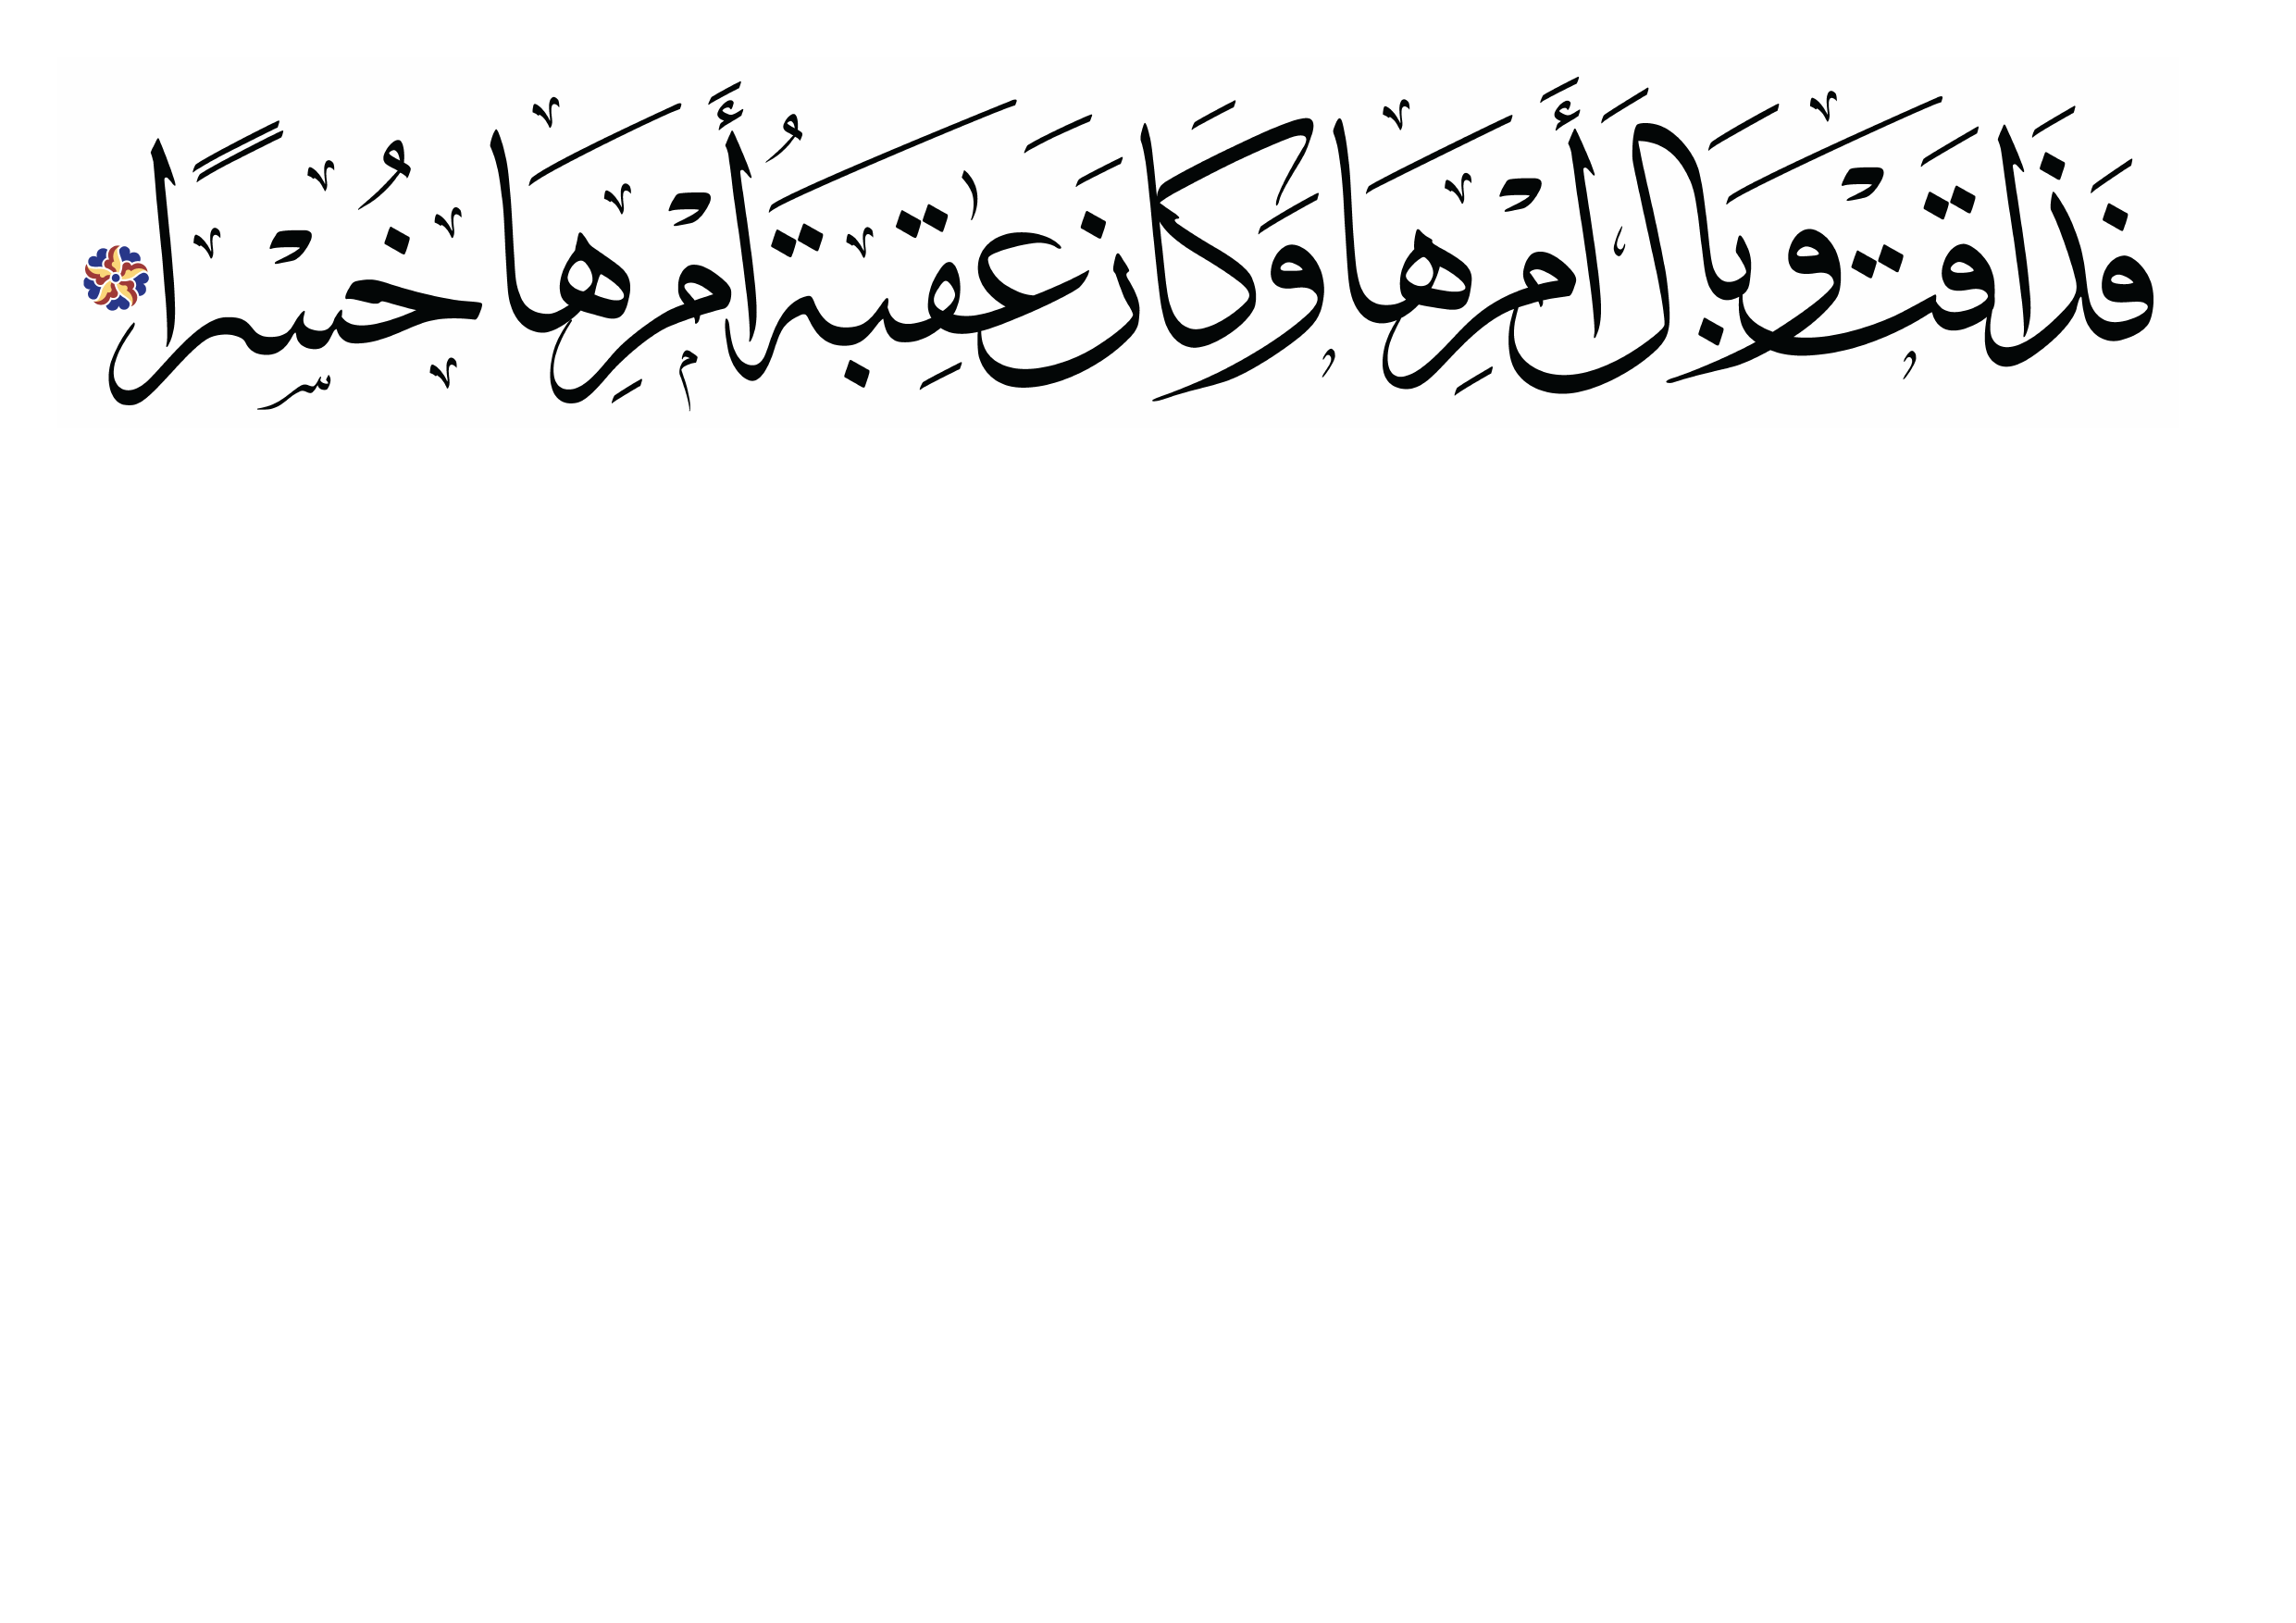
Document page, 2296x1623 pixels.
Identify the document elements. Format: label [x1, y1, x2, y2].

picture [57, 57, 2179, 428]
